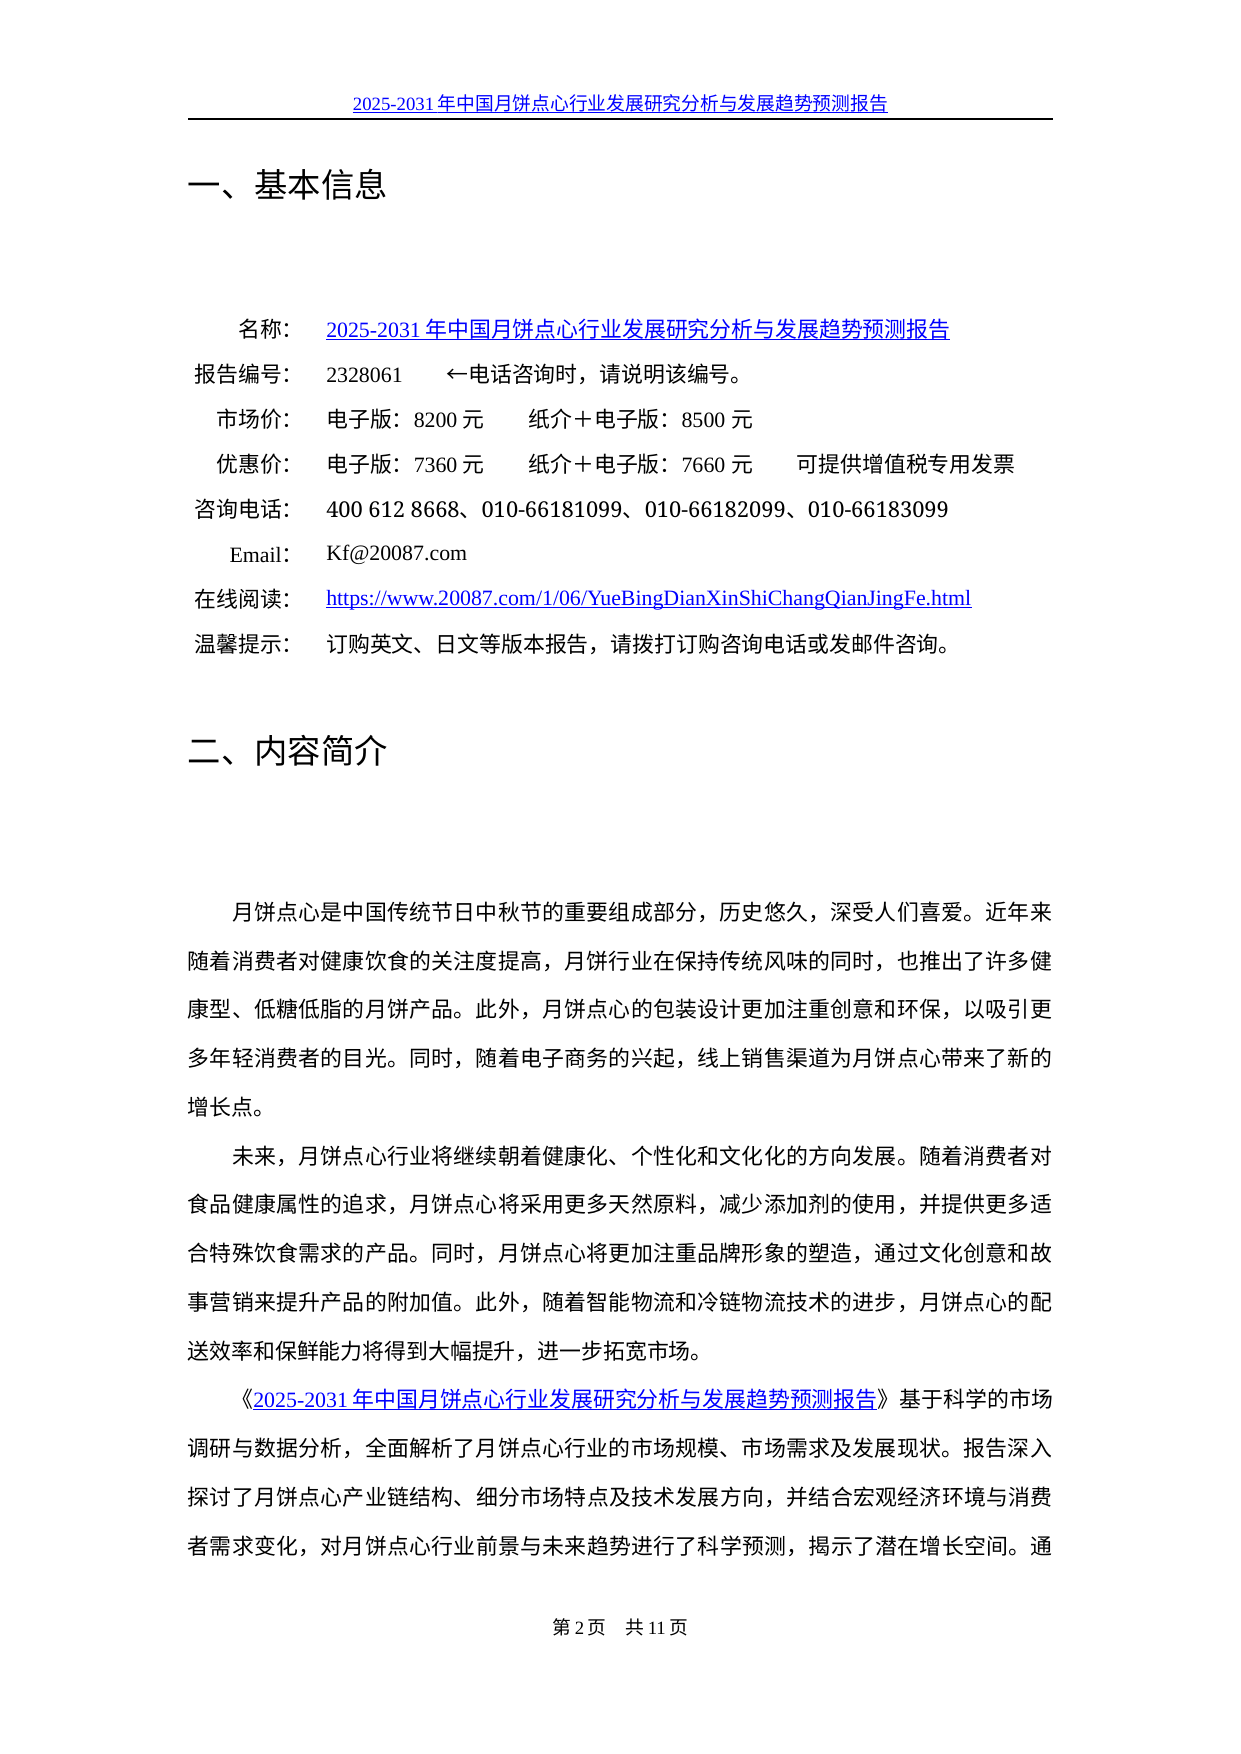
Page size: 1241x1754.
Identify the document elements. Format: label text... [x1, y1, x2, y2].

table_cell 2328061 ←电话咨询时，请说明该编号。 [315, 357, 1073, 402]
table_cell 优惠价： [167, 447, 315, 492]
title 二、内容简介 [187, 717, 1053, 782]
title 一、基本信息 [187, 150, 1053, 215]
table_cell Email： [167, 537, 315, 582]
table_cell 报告编号： [167, 357, 315, 402]
table_cell 咨询电话： [167, 492, 315, 537]
table_cell [315, 582, 1073, 627]
table_cell 订购英文、日文等版本报告，请拨打订购咨询电话或发邮件咨询。 [315, 627, 1073, 672]
table_header 2025-2031年中国月饼点心行业发展研究分析与发展趋势预测报告 [315, 312, 1073, 357]
table_header 名称： [167, 312, 315, 357]
table_cell Kf@20087.com [315, 537, 1073, 582]
table_cell 市场价： [167, 402, 315, 447]
table_cell 电子版：8200 元 纸介＋电子版：8500 元 [315, 402, 1073, 447]
table_cell 400 612 8668、010-66181099、010-66182099、010-66183099 [315, 492, 1073, 537]
table_cell 在线阅读： [167, 582, 315, 627]
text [187, 894, 1053, 1561]
table_cell 电子版：7360 元 纸介＋电子版：7660 元 可提供增值税专用发票 [315, 447, 1073, 492]
table_cell 温馨提示： [167, 627, 315, 672]
